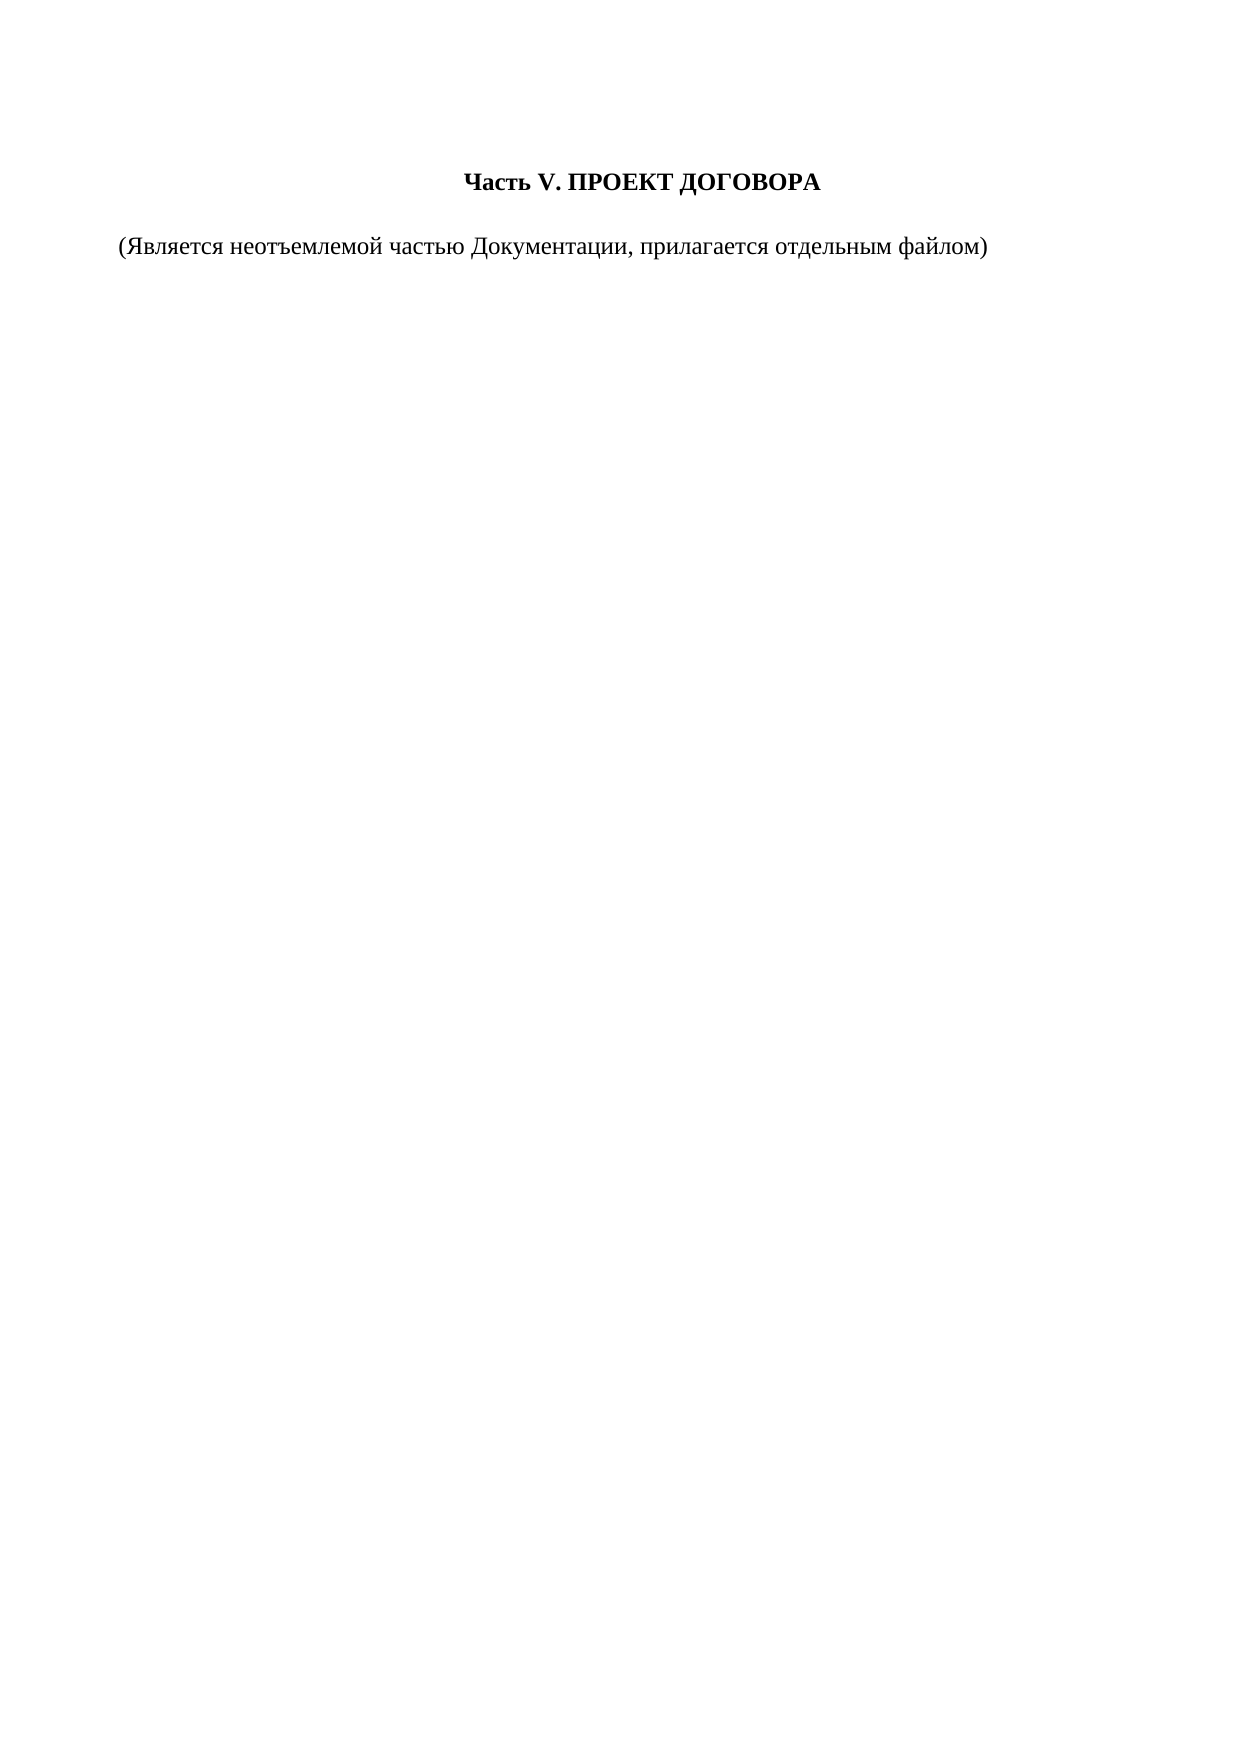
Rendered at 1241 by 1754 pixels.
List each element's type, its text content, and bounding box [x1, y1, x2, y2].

text Часть V. ПРОЕКТ ДОГОВОРА [118, 167, 1166, 196]
text (Является неотъемлемой частью Документации, прилагается отдельным файлом) [118, 231, 1166, 260]
